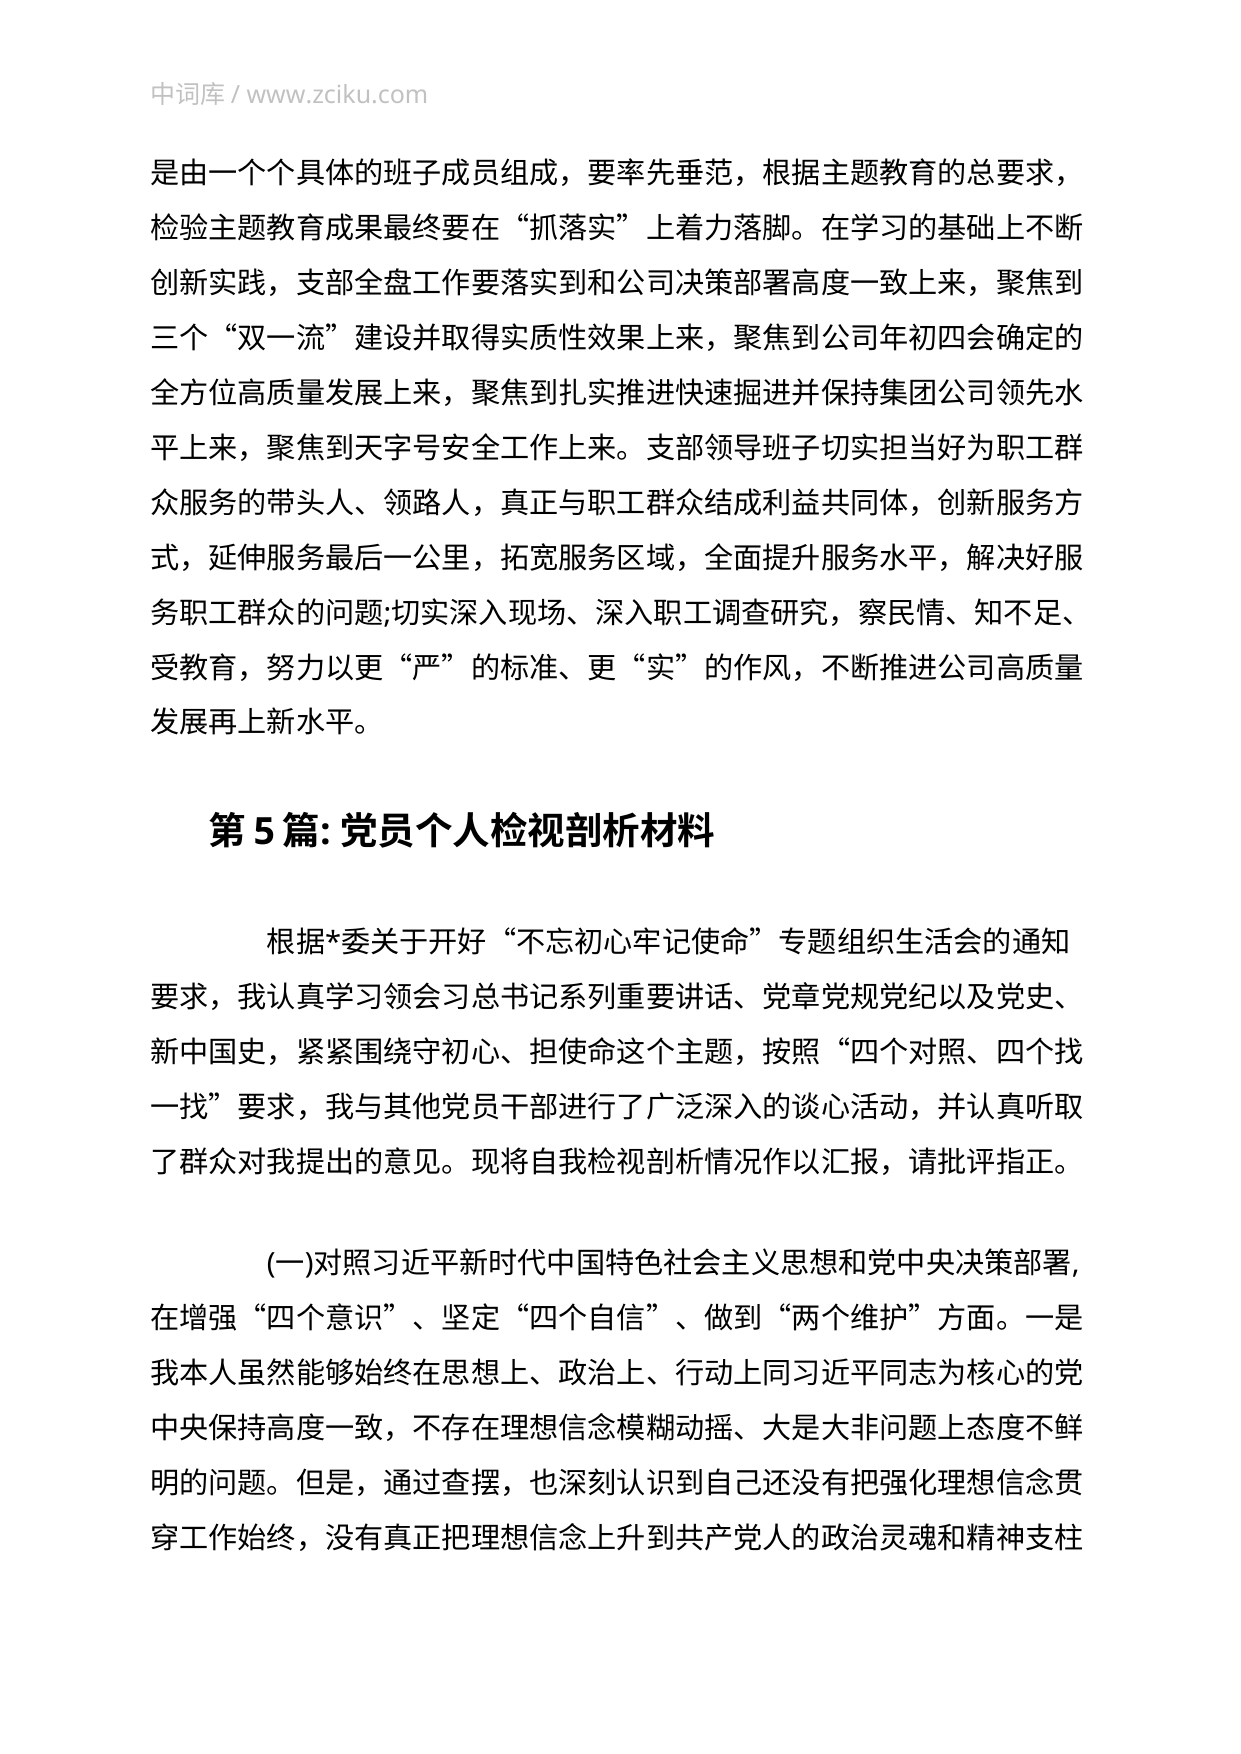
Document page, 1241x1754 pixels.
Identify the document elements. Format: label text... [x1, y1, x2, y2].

text 第5篇: 党员个人检视剖析材料 [150, 801, 1090, 855]
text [150, 150, 1090, 741]
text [150, 1240, 1090, 1557]
text 根据*委关于开好“不忘初心牢记使命”专题组织生活会的通知要求，我认真学习领会习总书记系列重要讲话、党章党规党纪以及党史、新中国史，紧紧围绕守初心、担使命这个主题，按照“四个对照、四个找一找”要求，我与其他党员干部进行了广泛深入的谈心活动，并认真听取了群众对我提出的意见。现将自我检视剖析情况作以汇报，请批评指正。 [150, 918, 1090, 1180]
